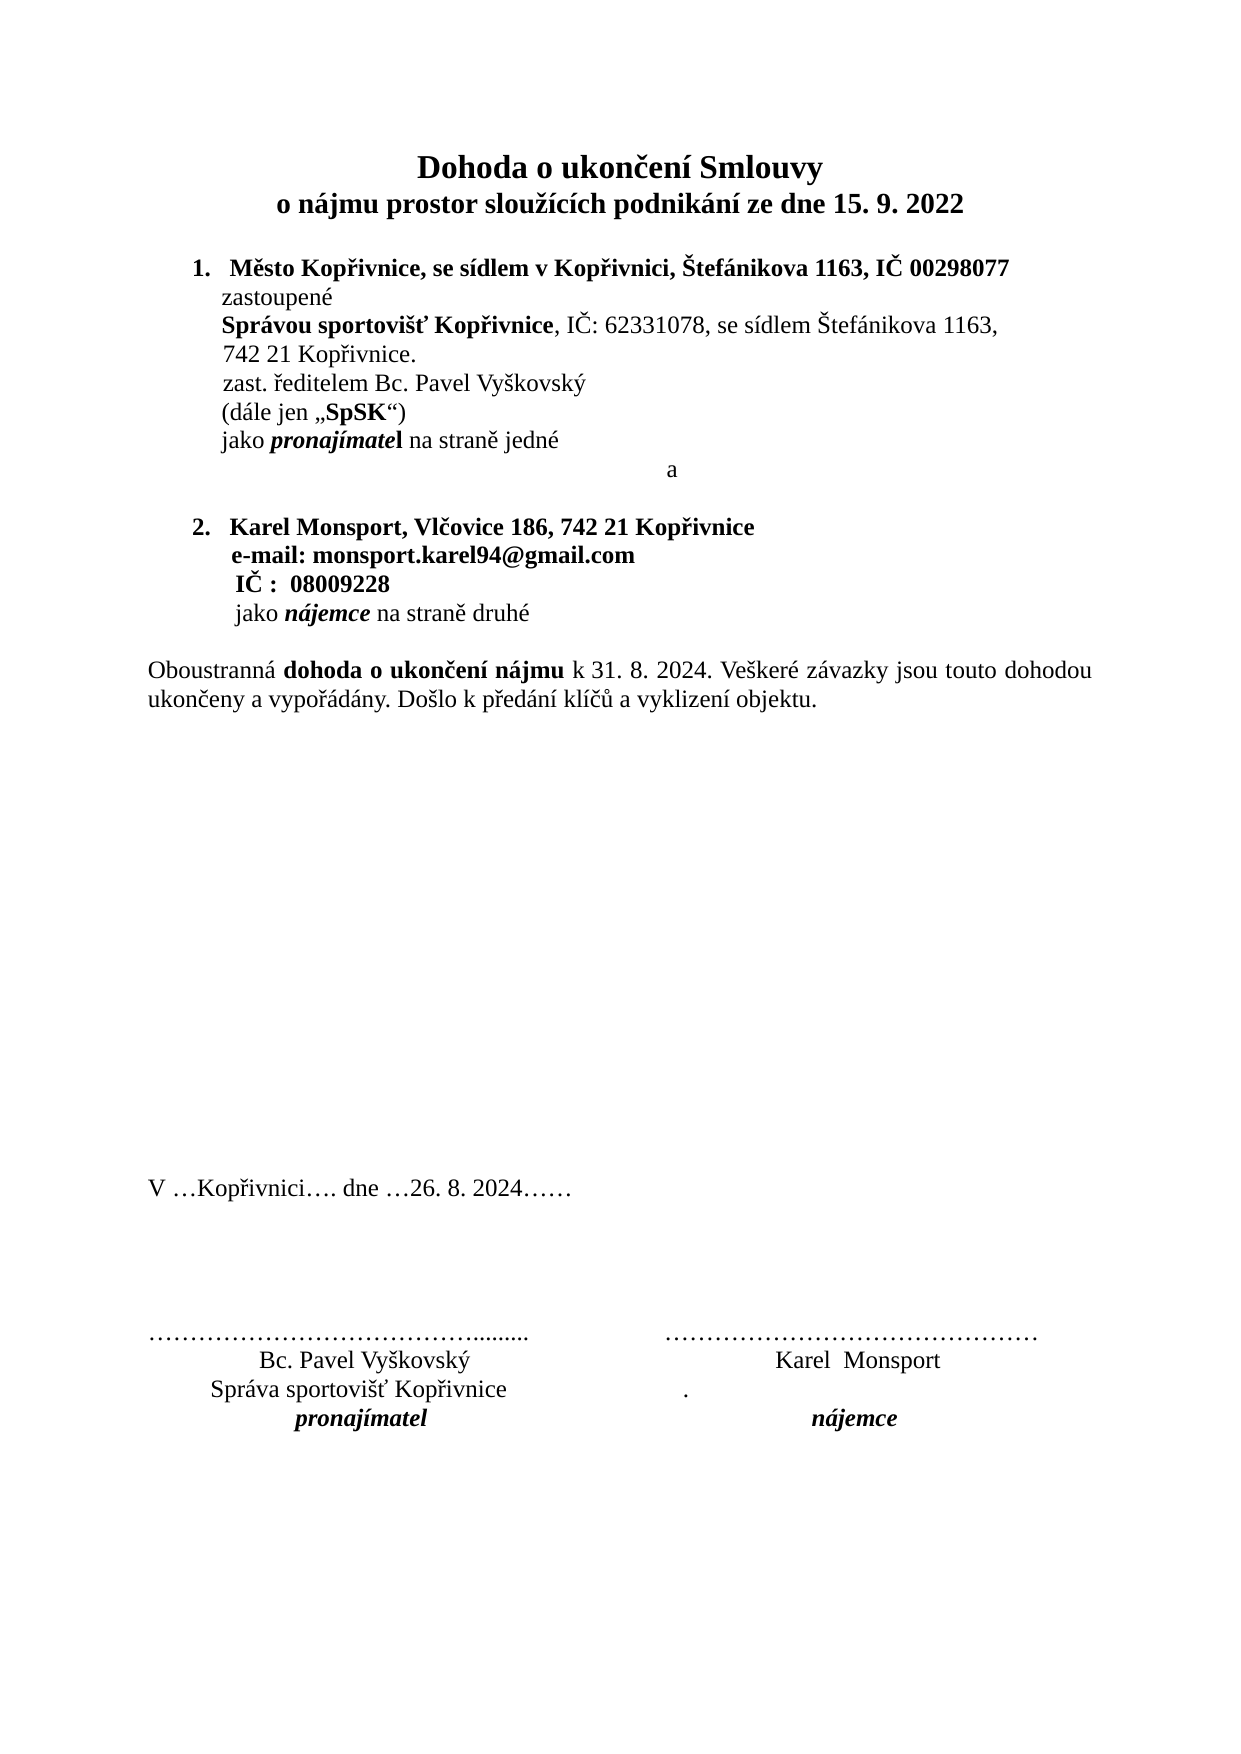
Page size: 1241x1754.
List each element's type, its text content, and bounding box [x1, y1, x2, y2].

text Oboustranná dohoda o ukončení nájmu k 31. 8. 2024. Veškeré závazky jsou touto dohodou ukončeny a vypořádány. Došlo k předání klíčů a vyklizení objektu. [148, 656, 1093, 713]
list Město Kopřivnice, se sídlem v Kopřivnici, Štefánikova 1163, IČ 00298077 [192, 253, 1093, 282]
text zast. ředitelem Bc. Pavel Vyškovský [148, 368, 1093, 397]
text jako pronajímatel na straně jedné [148, 426, 1093, 454]
text a [148, 454, 1093, 483]
text pronajímatel nájemce [148, 1403, 1085, 1432]
text o nájmu prostor sloužících podnikání ze dne 15. 9. 2022 [148, 186, 1093, 219]
list e-mail: monsport.karel94@gmail.com [200, 541, 1093, 569]
text …………………………………......... ……………………………………… [148, 1317, 1093, 1346]
text 742 21 Kopřivnice. [148, 339, 1093, 368]
text V …Kopřivnici…. dne …26. 8. 2024…… [148, 1173, 1093, 1202]
list Karel Monsport, Vlčovice 186, 742 21 Kopřivnice [192, 512, 1093, 541]
text Správa sportovišť Kopřivnice . [148, 1374, 1093, 1403]
text zastoupené [148, 282, 1093, 311]
text jako nájemce na straně druhé [148, 598, 1093, 627]
text Bc. Pavel Vyškovský Karel Monsport [148, 1346, 1093, 1374]
text Správou sportovišť Kopřivnice, IČ: 62331078, se sídlem Štefánikova 1163, [148, 311, 1093, 339]
text Dohoda o ukončení Smlouvy [148, 148, 1093, 186]
text IČ : 08009228 [148, 569, 1093, 598]
text (dále jen „SpSK“) [148, 397, 1093, 426]
